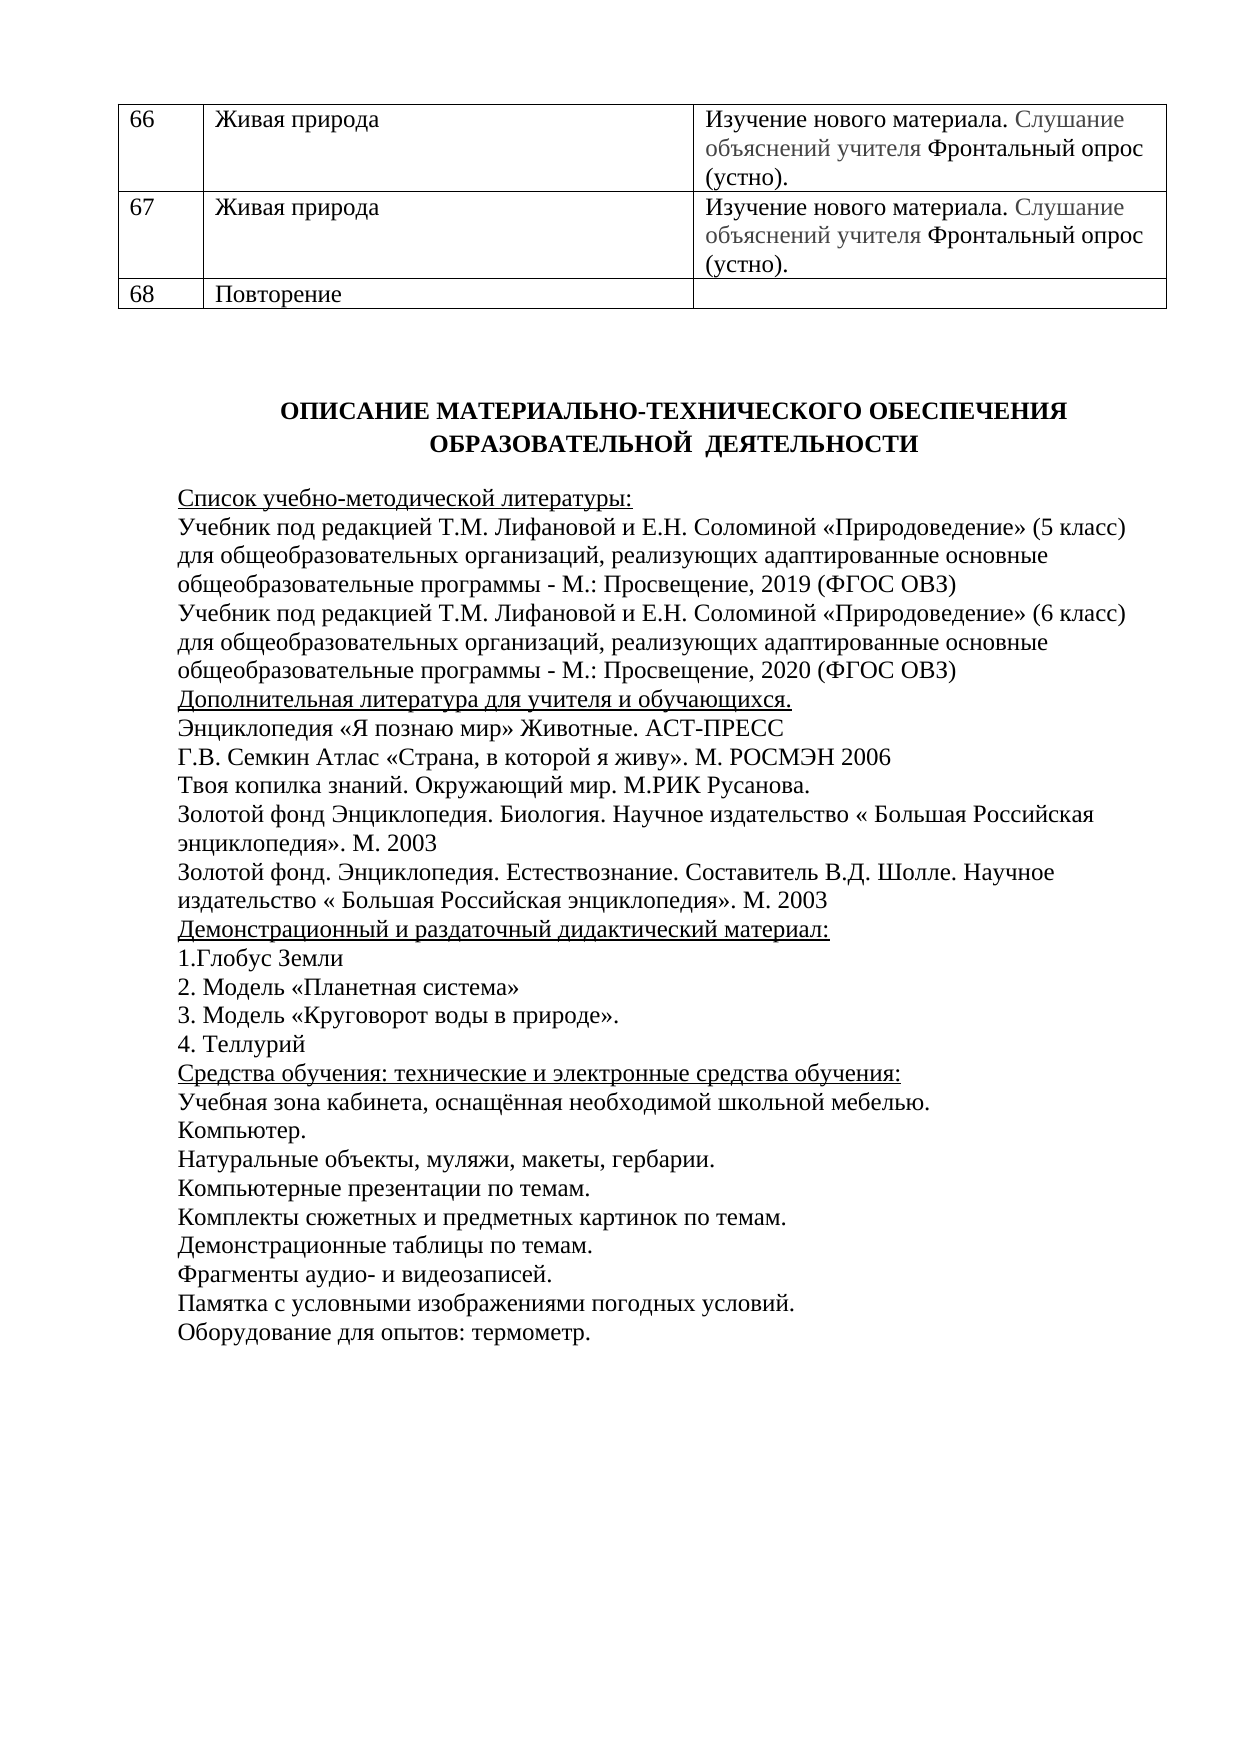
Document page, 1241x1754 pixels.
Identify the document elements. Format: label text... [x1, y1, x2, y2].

table_cell Повторение [204, 279, 693, 308]
table_cell [694, 279, 1166, 308]
table_cell 68 [119, 279, 203, 308]
text Компьютер. [177, 1115, 1152, 1144]
text Памятка с условными изображениями погодных условий. [177, 1288, 1152, 1317]
text 4. Теллурий [177, 1029, 1152, 1058]
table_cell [694, 192, 1166, 278]
text 2. Модель «Планетная система» [177, 972, 1152, 1000]
text Оборудование для опытов: термометр. [177, 1317, 1152, 1345]
text Энциклопедия «Я познаю мир» Животные. АСТ-ПРЕСС [177, 713, 1152, 742]
table_cell 66 [119, 105, 203, 191]
text Демонстрационный и раздаточный дидактический материал: [177, 914, 1152, 943]
text Золотой фонд. Энциклопедия. Естествознание. Составитель В.Д. Шолле. Научное издательство « Большая Российская энциклопедия». М. 2003 [177, 857, 1152, 914]
text 3. Модель «Круговорот воды в природе». [177, 1000, 1152, 1029]
text Учебная зона кабинета, оснащённая необходимой школьной мебелью. [177, 1087, 1152, 1115]
text Средства обучения: технические и электронные средства обучения: [177, 1058, 1152, 1087]
text Дополнительная литература для учителя и обучающихся. [177, 684, 1152, 713]
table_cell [694, 105, 1166, 191]
text Г.В. Семкин Атлас «Страна, в которой я живу». М. РОСМЭН 2006 [177, 742, 1152, 770]
text Учебник под редакцией Т.М. Лифановой и Е.Н. Соломиной «Природоведение» (5 класс) для общеобразовательных организаций, реализующих адаптированные основные общеобразовательные программы - М.: Просвещение, 2019 (ФГОС ОВЗ) [177, 512, 1152, 598]
text Натуральные объекты, муляжи, макеты, гербарии. [177, 1144, 1152, 1173]
text Золотой фонд Энциклопедия. Биология. Научное издательство « Большая Российская энциклопедия». М. 2003 [177, 799, 1152, 857]
table_cell Живая природа [204, 105, 693, 191]
text Демонстрационные таблицы по темам. [177, 1230, 1152, 1259]
table_cell Живая природа [204, 192, 693, 278]
text Список учебно-методической литературы: [177, 483, 1152, 512]
table_cell 67 [119, 192, 203, 278]
text Компьютерные презентации по темам. [177, 1173, 1152, 1202]
text Твоя копилка знаний. Окружающий мир. М.РИК Русанова. [177, 770, 1152, 799]
text ОПИСАНИЕ МАТЕРИАЛЬНО-ТЕХНИЧЕСКОГО ОБЕСПЕЧЕНИЯ ОБРАЗОВАТЕЛЬНОЙ ДЕЯТЕЛЬНОСТИ [271, 396, 1076, 458]
text Фрагменты аудио- и видеозаписей. [177, 1259, 1152, 1288]
text Комплекты сюжетных и предметных картинок по темам. [177, 1202, 1152, 1230]
text Учебник под редакцией Т.М. Лифановой и Е.Н. Соломиной «Природоведение» (6 класс) для общеобразовательных организаций, реализующих адаптированные основные общеобразовательные программы - М.: Просвещение, 2020 (ФГОС ОВЗ) [177, 598, 1152, 684]
text 1.Глобус Земли [177, 943, 1152, 972]
